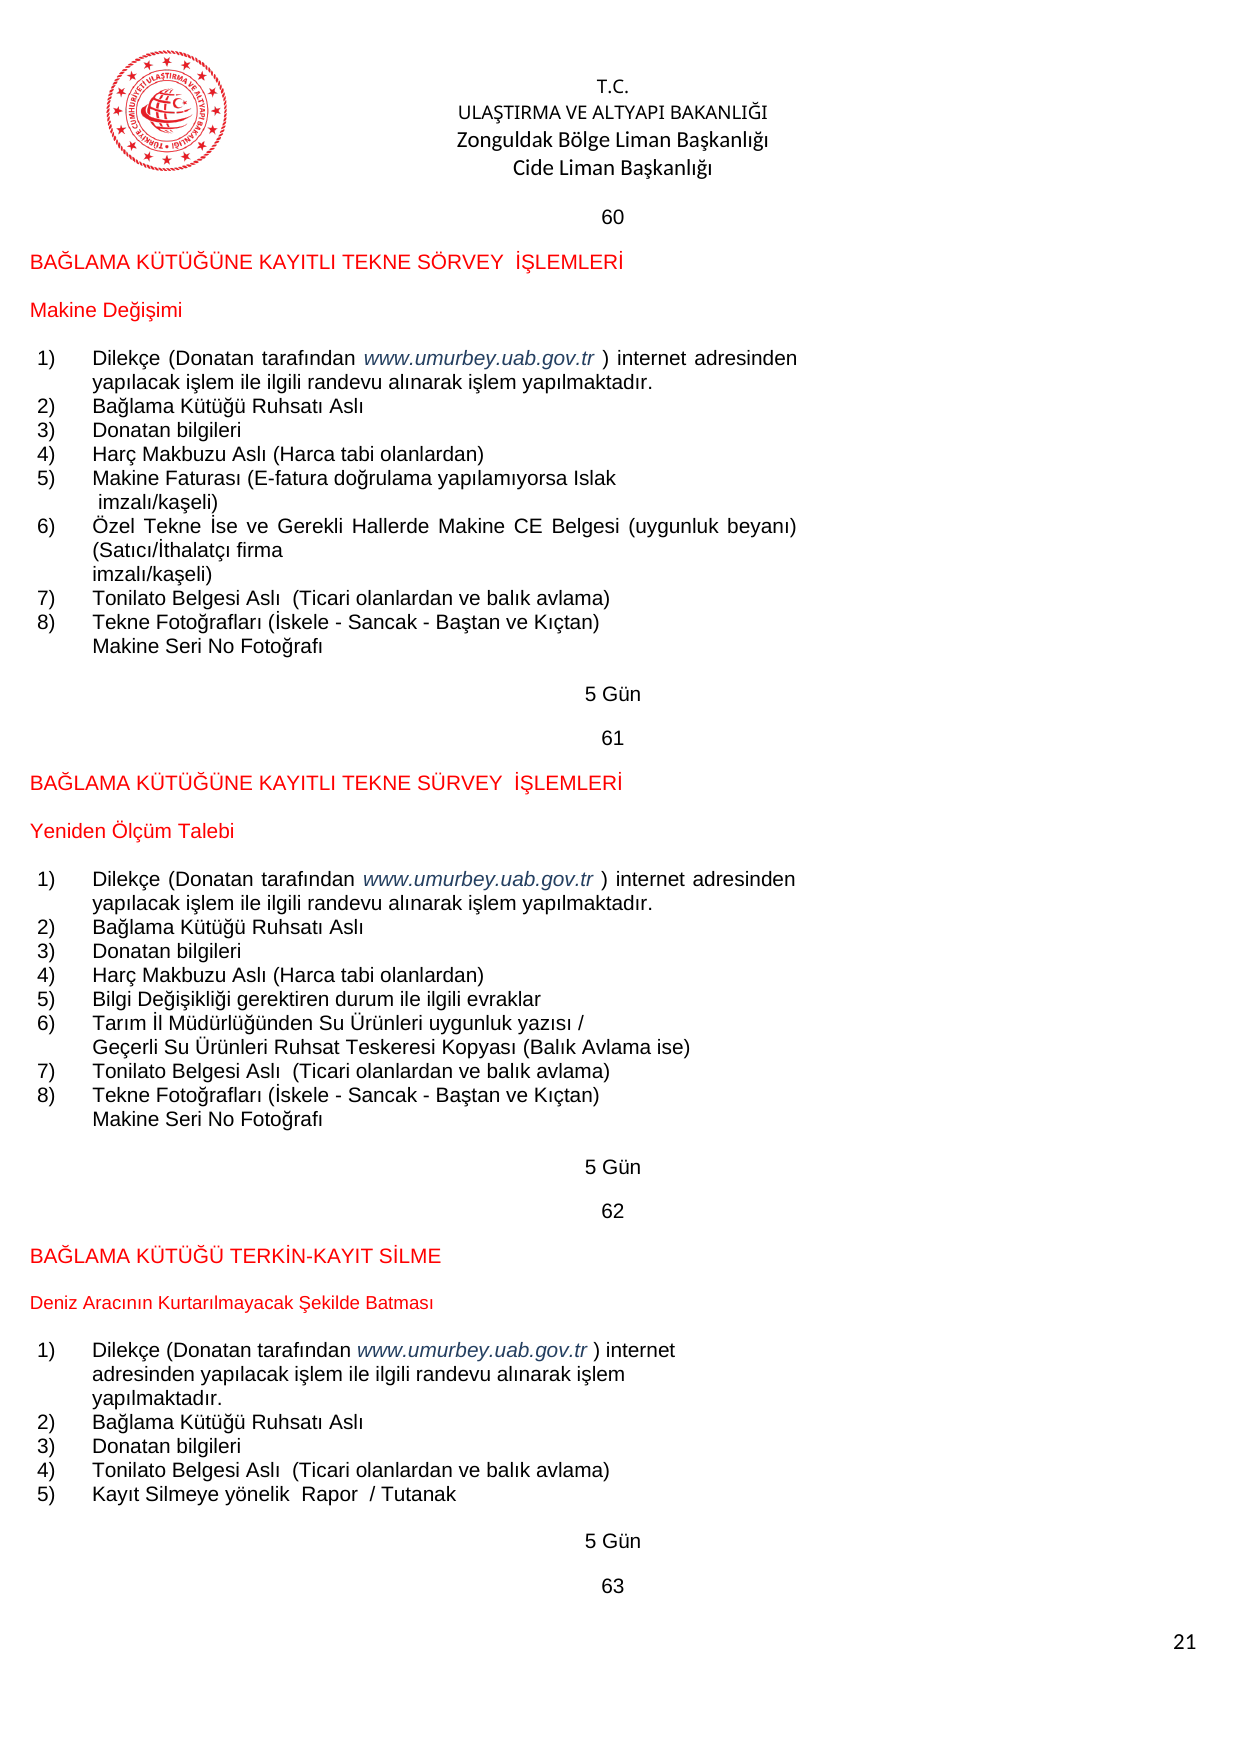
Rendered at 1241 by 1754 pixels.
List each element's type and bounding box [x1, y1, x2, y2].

picture [106, 50, 227, 171]
